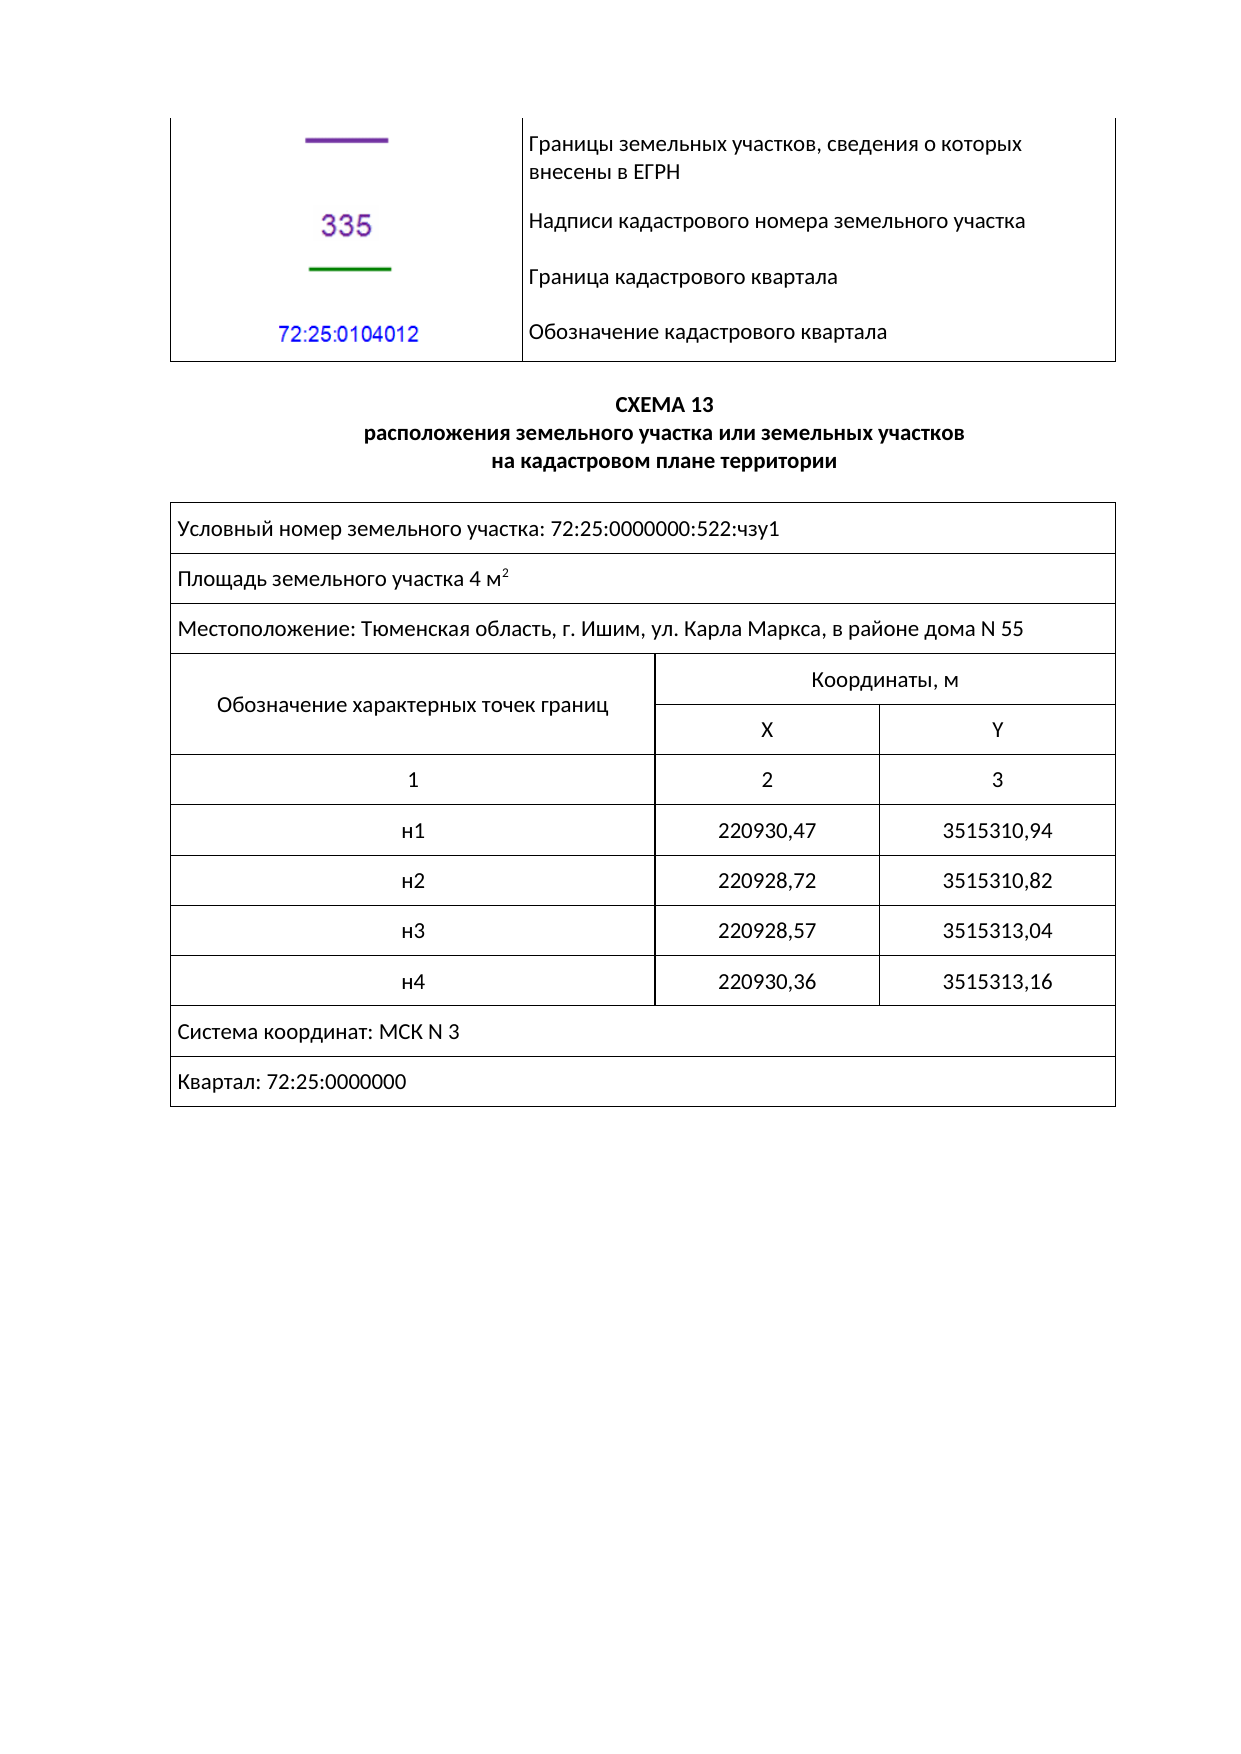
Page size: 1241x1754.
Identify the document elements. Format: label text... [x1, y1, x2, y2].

table_cell Координаты, м [656, 654, 1115, 703]
table_cell Система координат: МСК N 3 [171, 1006, 1115, 1056]
table_cell н1 [171, 805, 654, 854]
table_cell [171, 301, 522, 361]
table_cell Обозначение характерных точек границ [171, 654, 654, 754]
table_cell 3515310,94 [880, 805, 1115, 854]
picture [267, 311, 426, 351]
table_cell [171, 195, 522, 252]
table_cell 3515313,04 [880, 906, 1115, 955]
table_cell Граница кадастрового квартала [523, 252, 1115, 301]
table_cell 3515310,82 [880, 856, 1115, 905]
table_cell 2 [656, 755, 879, 804]
table_cell [171, 252, 522, 301]
table_header Условный номер земельного участка: 72:25:0000000:522:чзу1 [171, 503, 1115, 553]
table_cell Y [880, 705, 1115, 754]
picture [295, 128, 398, 149]
table_cell 3515313,16 [880, 956, 1115, 1005]
table_cell 220928,57 [656, 906, 879, 955]
table_cell Обозначение кадастрового квартала [523, 301, 1115, 361]
table_cell 220930,36 [656, 956, 879, 1005]
picture [292, 262, 401, 282]
table_cell Местоположение: Тюменская область, г. Ишим, ул. Карла Маркса, в районе дома N 55 [171, 604, 1115, 653]
table_cell Квартал: 72:25:0000000 [171, 1057, 1115, 1106]
table_cell Границы земельных участков, сведения о которых внесены в ЕГРН [523, 118, 1115, 195]
table_cell 220930,47 [656, 805, 879, 854]
table_cell X [656, 705, 879, 754]
table_cell н3 [171, 906, 654, 955]
table_cell 1 [171, 755, 654, 804]
table_cell 3 [880, 755, 1115, 804]
table_cell н4 [171, 956, 654, 1005]
table_cell Площадь земельного участка 4 м2 [171, 554, 1115, 603]
table_cell н2 [171, 856, 654, 905]
title СХЕМА 13 [177, 390, 1152, 418]
table_cell Надписи кадастрового номера земельного участка [523, 195, 1115, 252]
title на кадастровом плане территории [177, 446, 1152, 474]
picture [313, 205, 379, 241]
title расположения земельного участка или земельных участков [177, 418, 1152, 446]
table_cell 220928,72 [656, 856, 879, 905]
table_cell [171, 118, 522, 195]
